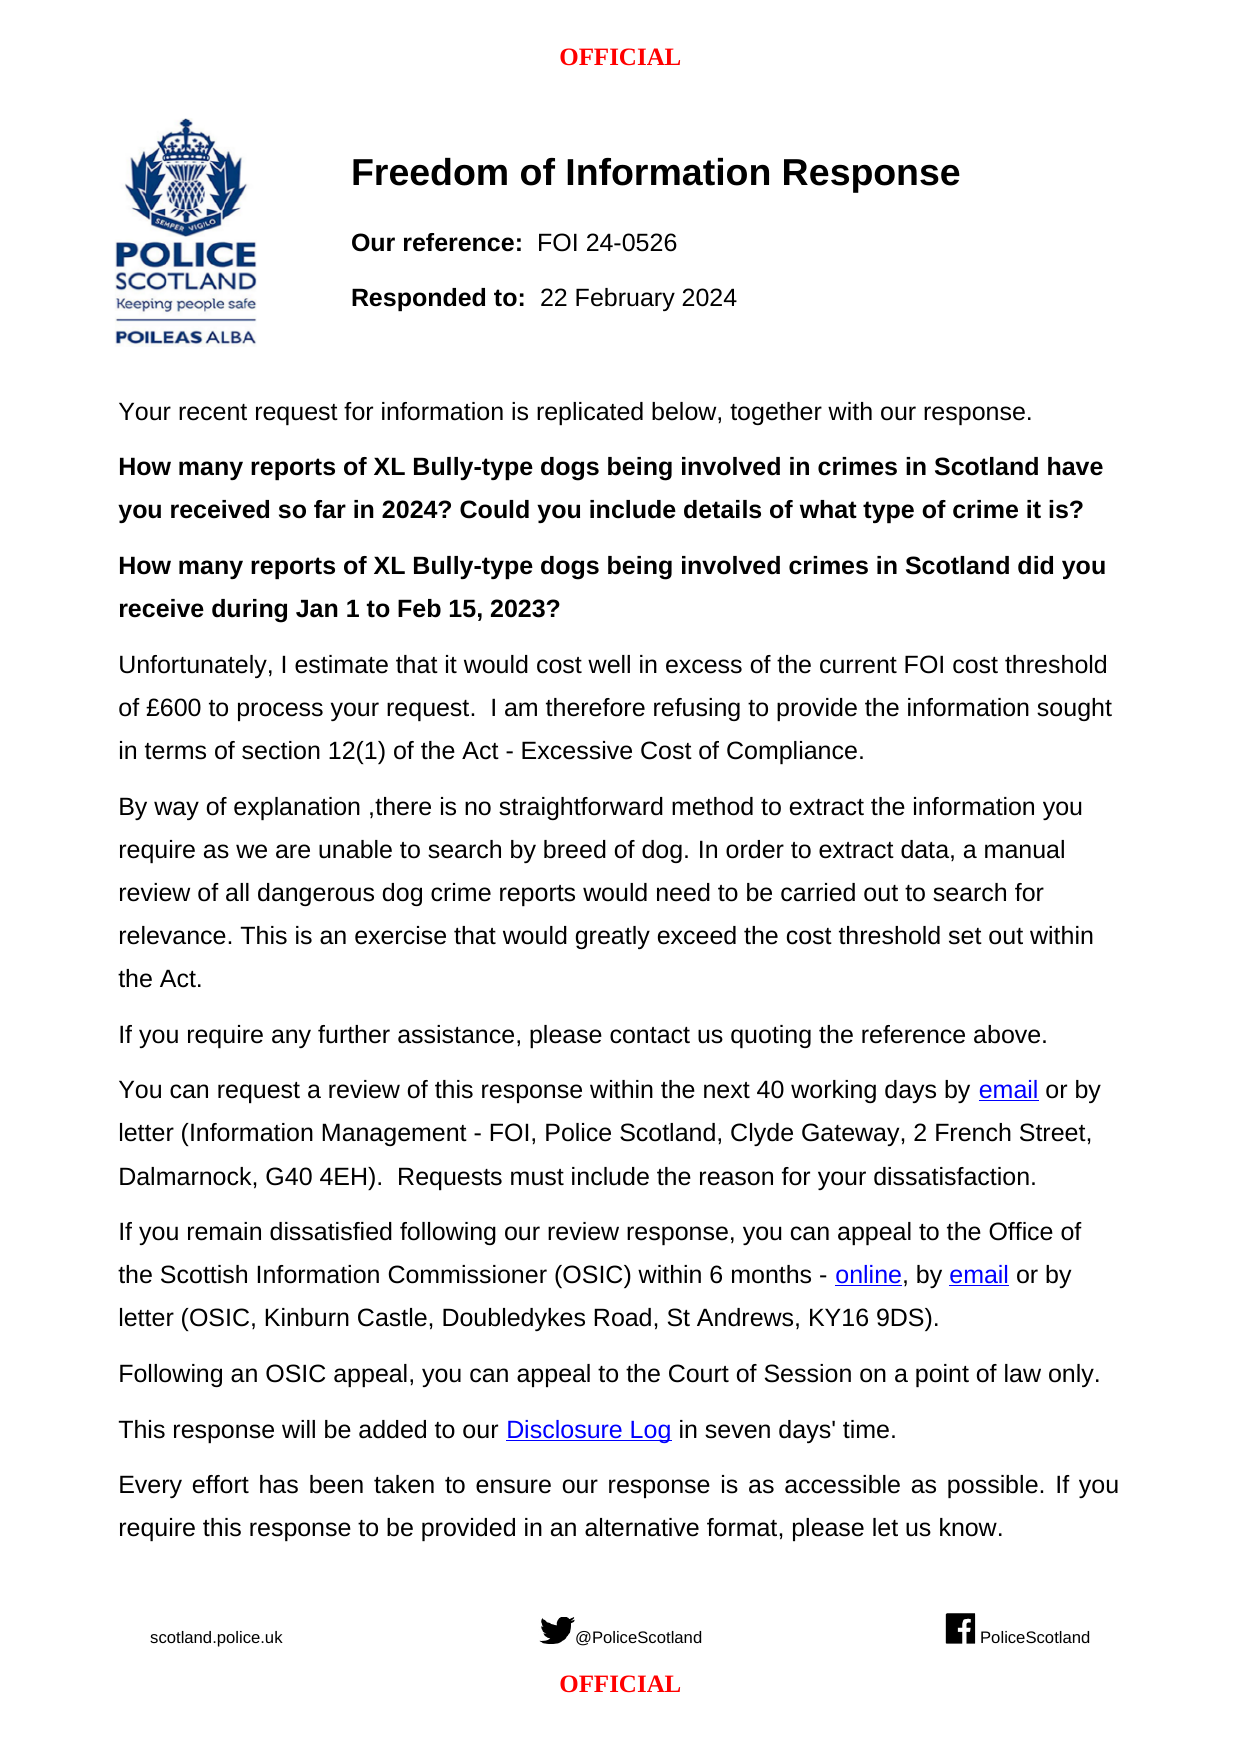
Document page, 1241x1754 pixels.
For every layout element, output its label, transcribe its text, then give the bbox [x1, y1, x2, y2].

text This response will be added to our Disclosure Log in seven days' time. [118, 1414, 1122, 1443]
text Your recent request for information is replicated below, together with our response. [118, 396, 1122, 425]
text You can request a review of this response within the next 40 working days by email or by letter (Information Management - FOI, Police Scotland, Clyde Gateway, 2 French Street, Dalmarnock, G40 4EH). Requests must include the reason for your dissatisfaction. [118, 1075, 1122, 1190]
text By way of explanation ,there is no straightforward method to extract the information you require as we are unable to search by breed of dog. In order to extract data, a manual review of all dangerous dog crime reports would need to be carried out to search for relevance. This is an exercise that would greatly exceed the cost threshold set out within the Act. [118, 791, 1122, 993]
picture [114, 118, 257, 347]
text Every effort has been taken to ensure our response is as accessible as possible. If you require this response to be provided in an alternative format, please let us know. [118, 1470, 1122, 1542]
table_header Freedom of Information Response Our reference: FOI 24-0526 Responded to: 22 February 2024 [340, 118, 1121, 384]
subtitle How many reports of XL Bully-type dogs being involved crimes in Scotland did you receive during Jan 1 to Feb 15, 2023? [118, 551, 1122, 623]
picture [945, 1613, 976, 1644]
text Following an OSIC appeal, you can appeal to the Court of Session on a point of law only. [118, 1359, 1122, 1388]
text If you remain dissatisfied following our review response, you can appeal to the Office of the Scottish Information Commissioner (OSIC) within 6 months - online, by email or by letter (OSIC, Kinburn Castle, Doubledykes Road, St Andrews, KY16 9DS). [118, 1217, 1122, 1332]
picture [538, 1617, 575, 1644]
text If you require any further assistance, please contact us quoting the reference above. [118, 1019, 1122, 1048]
subtitle How many reports of XL Bully-type dogs being involved in crimes in Scotland have you received so far in 2024? Could you include details of what type of crime it is? [118, 452, 1122, 524]
table_header [103, 118, 339, 384]
text Unfortunately, I estimate that it would cost well in excess of the current FOI cost threshold of £600 to process your request. I am therefore refusing to provide the information sought in terms of section 12(1) of the Act - Excessive Cost of Compliance. [118, 649, 1122, 764]
